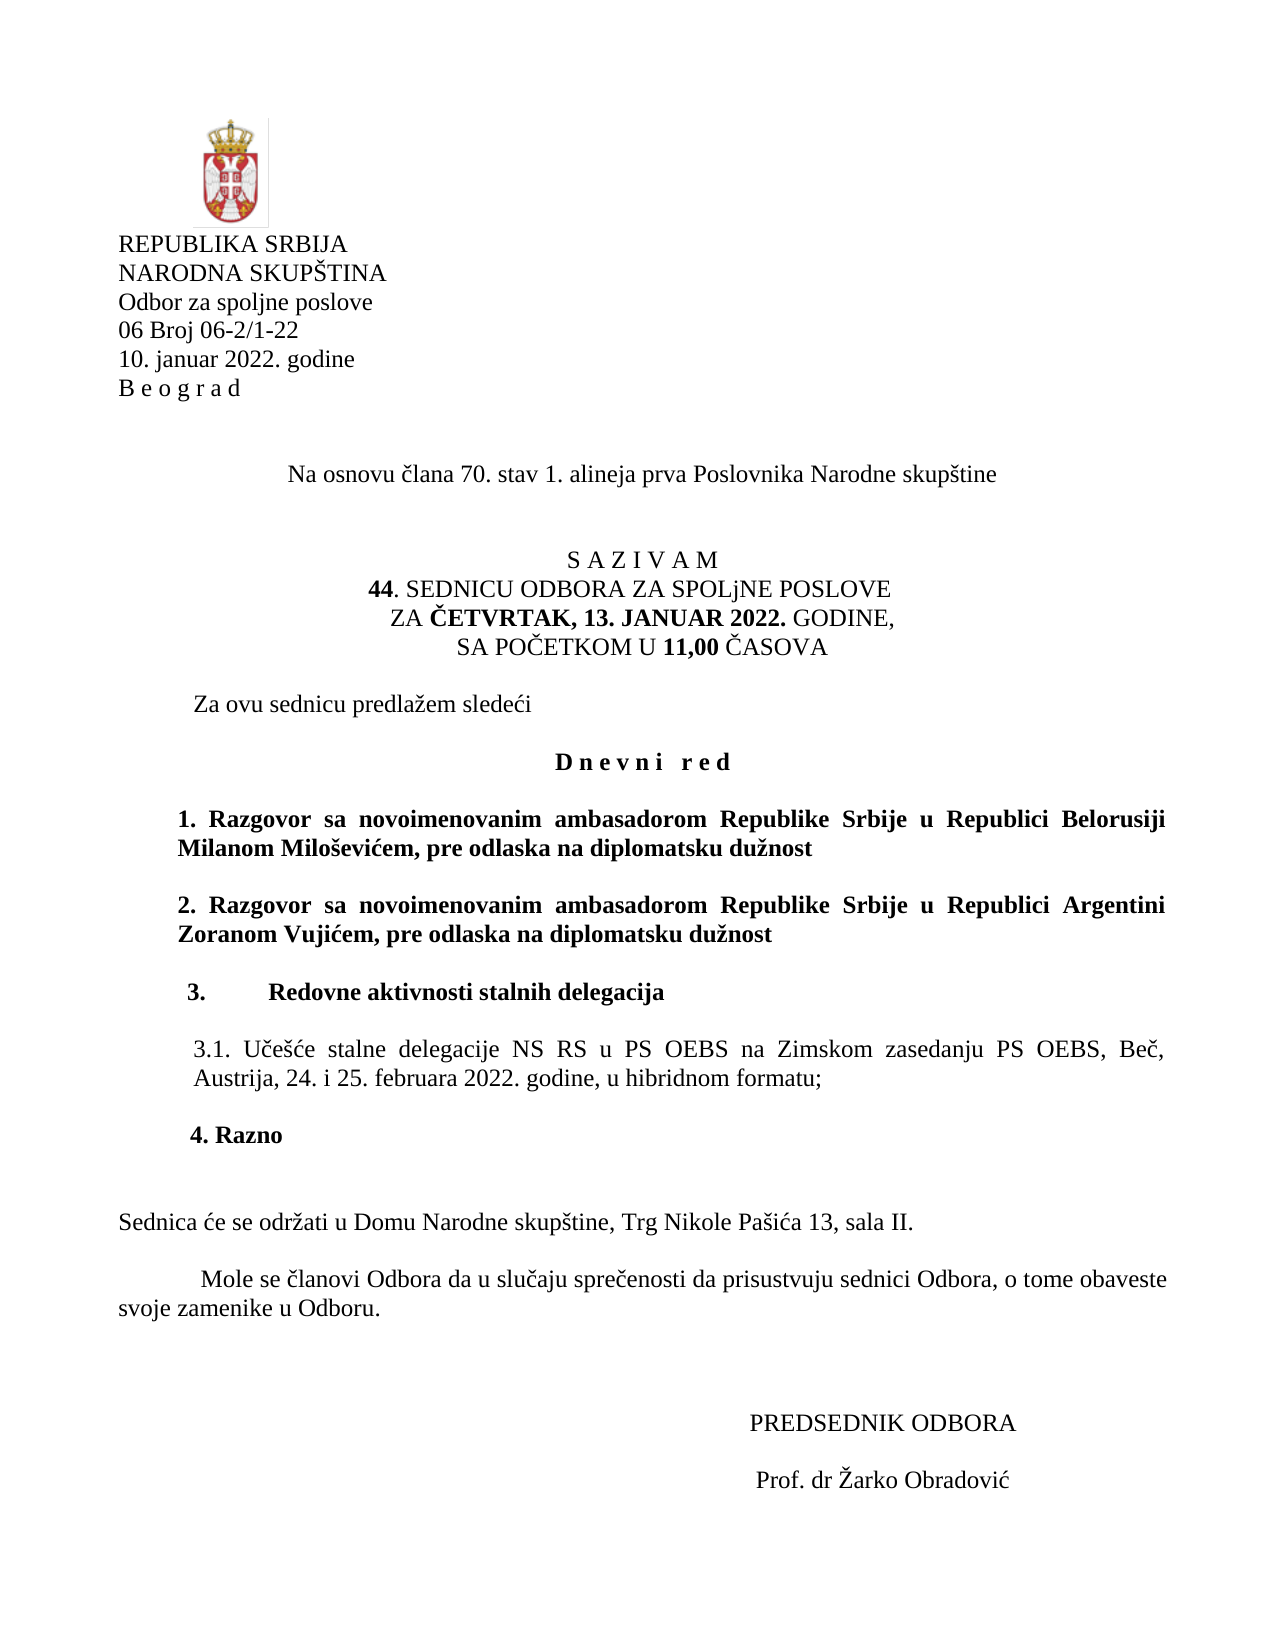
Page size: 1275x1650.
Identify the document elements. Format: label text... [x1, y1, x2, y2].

text NARODNA SKUPŠTINA [118, 258, 1166, 287]
text ZA ČETVRTAK, 13. JANUAR 2022. GODINE, [118, 603, 1166, 632]
picture [193, 118, 270, 229]
text SA POČETKOM U 11,00 ČASOVA [118, 632, 1166, 660]
text Na osnovu člana 70. stav 1. alineja prva Poslovnika Narodne skupštine [118, 459, 1166, 488]
text 06 Broj 06-2/1-22 [118, 315, 1166, 344]
text 1. Razgovor sa novoimenovanim ambasadorom Republike Srbije u Republici Belorusiji Milanom Miloševićem, pre odlaska na diplomatsku dužnost [177, 804, 1166, 862]
text Odbor za spoljne poslove [118, 287, 1166, 315]
text 2. Razgovor sa novoimenovanim ambasadorom Republike Srbije u Republici Argentini Zoranom Vujićem, pre odlaska na diplomatsku dužnost [177, 890, 1166, 948]
text 4. Razno [118, 1120, 1166, 1149]
text Za ovu sednicu predlažem sledeći [118, 689, 1166, 718]
text PREDSEDNIK ODBORA [718, 1408, 1166, 1437]
text S A Z I V A M [118, 545, 1166, 574]
text REPUBLIKA SRBIJA [118, 229, 1166, 258]
text 10. januar 2022. godine [118, 344, 1166, 373]
text 3. Redovne aktivnosti stalnih delegacija [118, 977, 1166, 1005]
text Prof. dr Žarko Obradović [718, 1465, 1166, 1494]
text 3.1. Učešće stalne delegacije NS RS u PS OEBS na Zimskom zasedanju PS OEBS, Beč, Austrija, 24. i 25. februara 2022. godine, u hibridnom formatu; [193, 1034, 1166, 1092]
text D n e v n i r e d [118, 747, 1166, 775]
text B e o g r a d [118, 373, 1166, 402]
text Mole se članovi Odbora da u slučaju sprečenosti da prisustvuju sednici Odbora, o tome obaveste svoje zamenike u Odboru. [118, 1264, 1169, 1322]
text 44. SEDNICU ODBORA ZA SPOLjNE POSLOVE [118, 574, 1166, 603]
text Sednica će se održati u Domu Narodne skupštine, Trg Nikole Pašića 13, sala II. [118, 1207, 1168, 1235]
